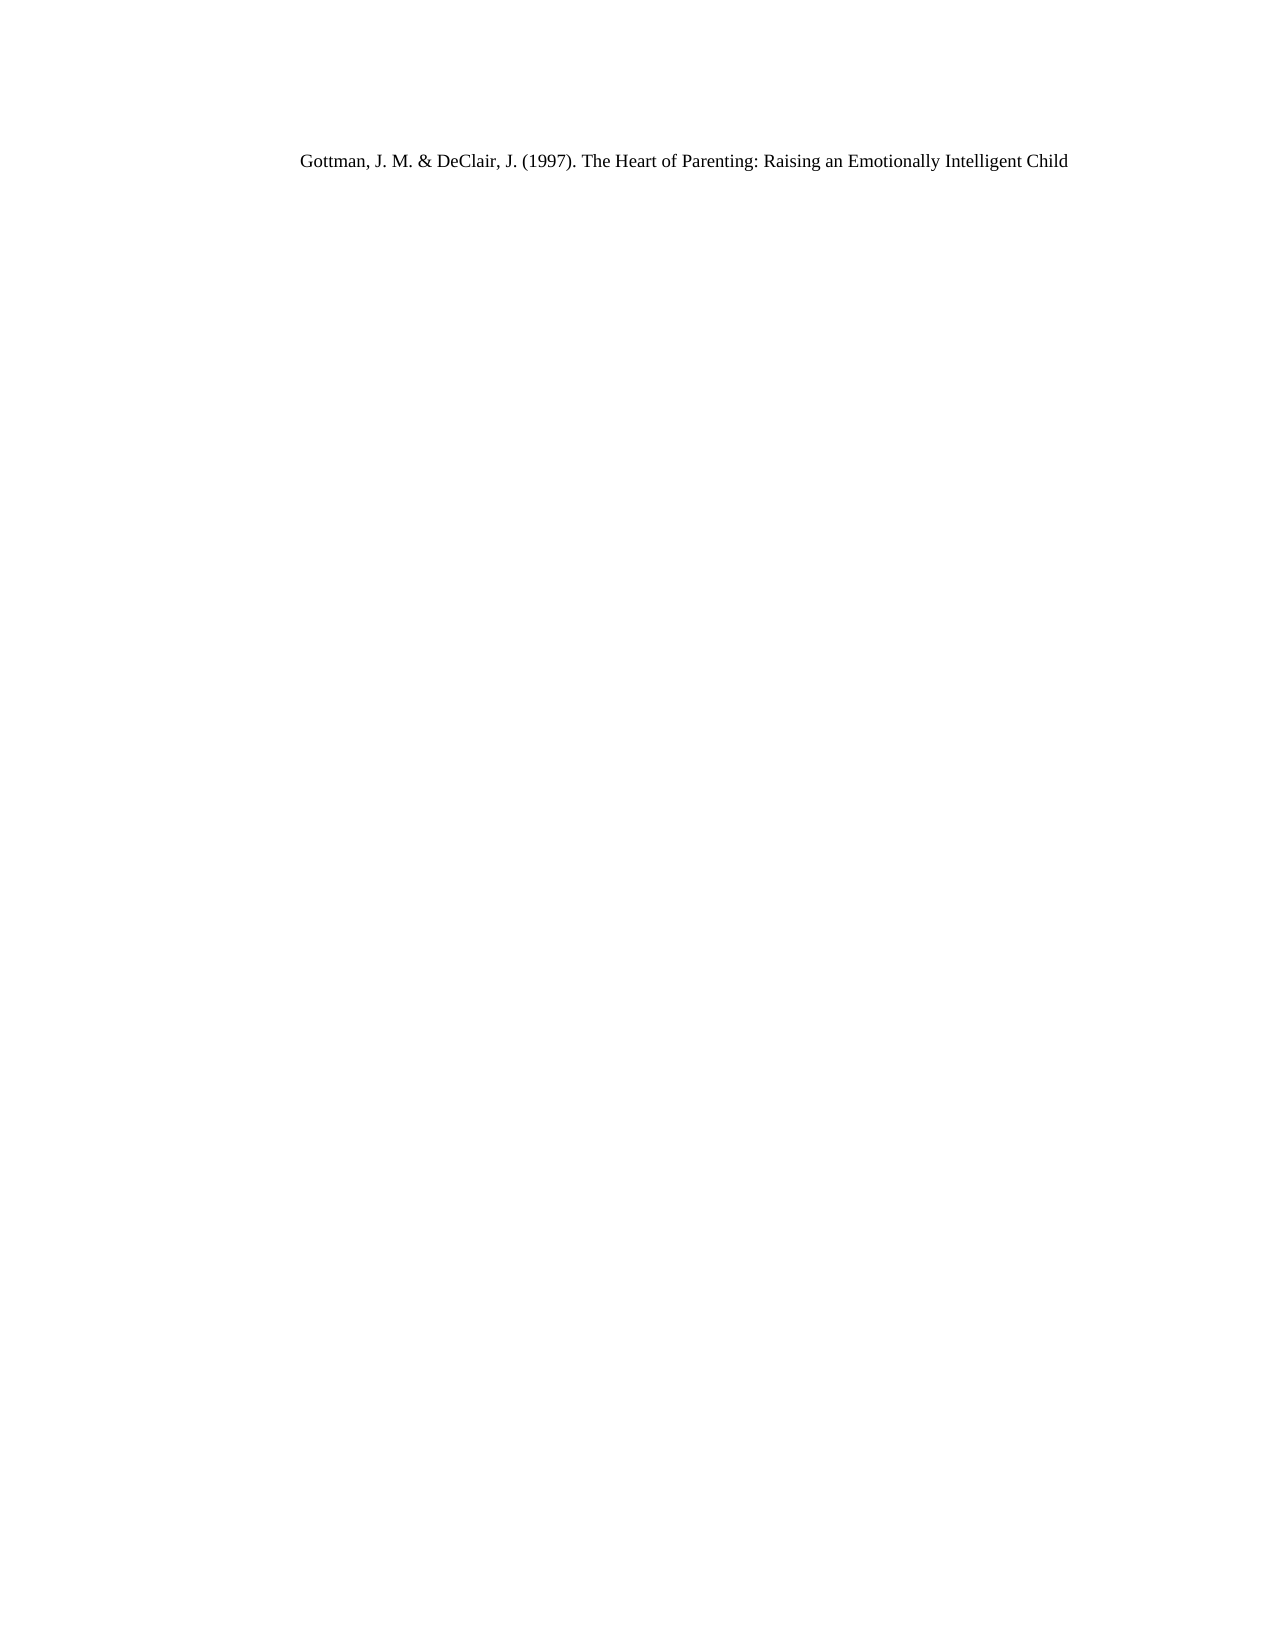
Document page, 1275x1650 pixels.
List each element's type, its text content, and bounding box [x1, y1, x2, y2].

text Gottman, J. M. & DeClair, J. (1997). The Heart of Parenting: Raising an Emotionally Intelligent Child [300, 150, 1125, 172]
